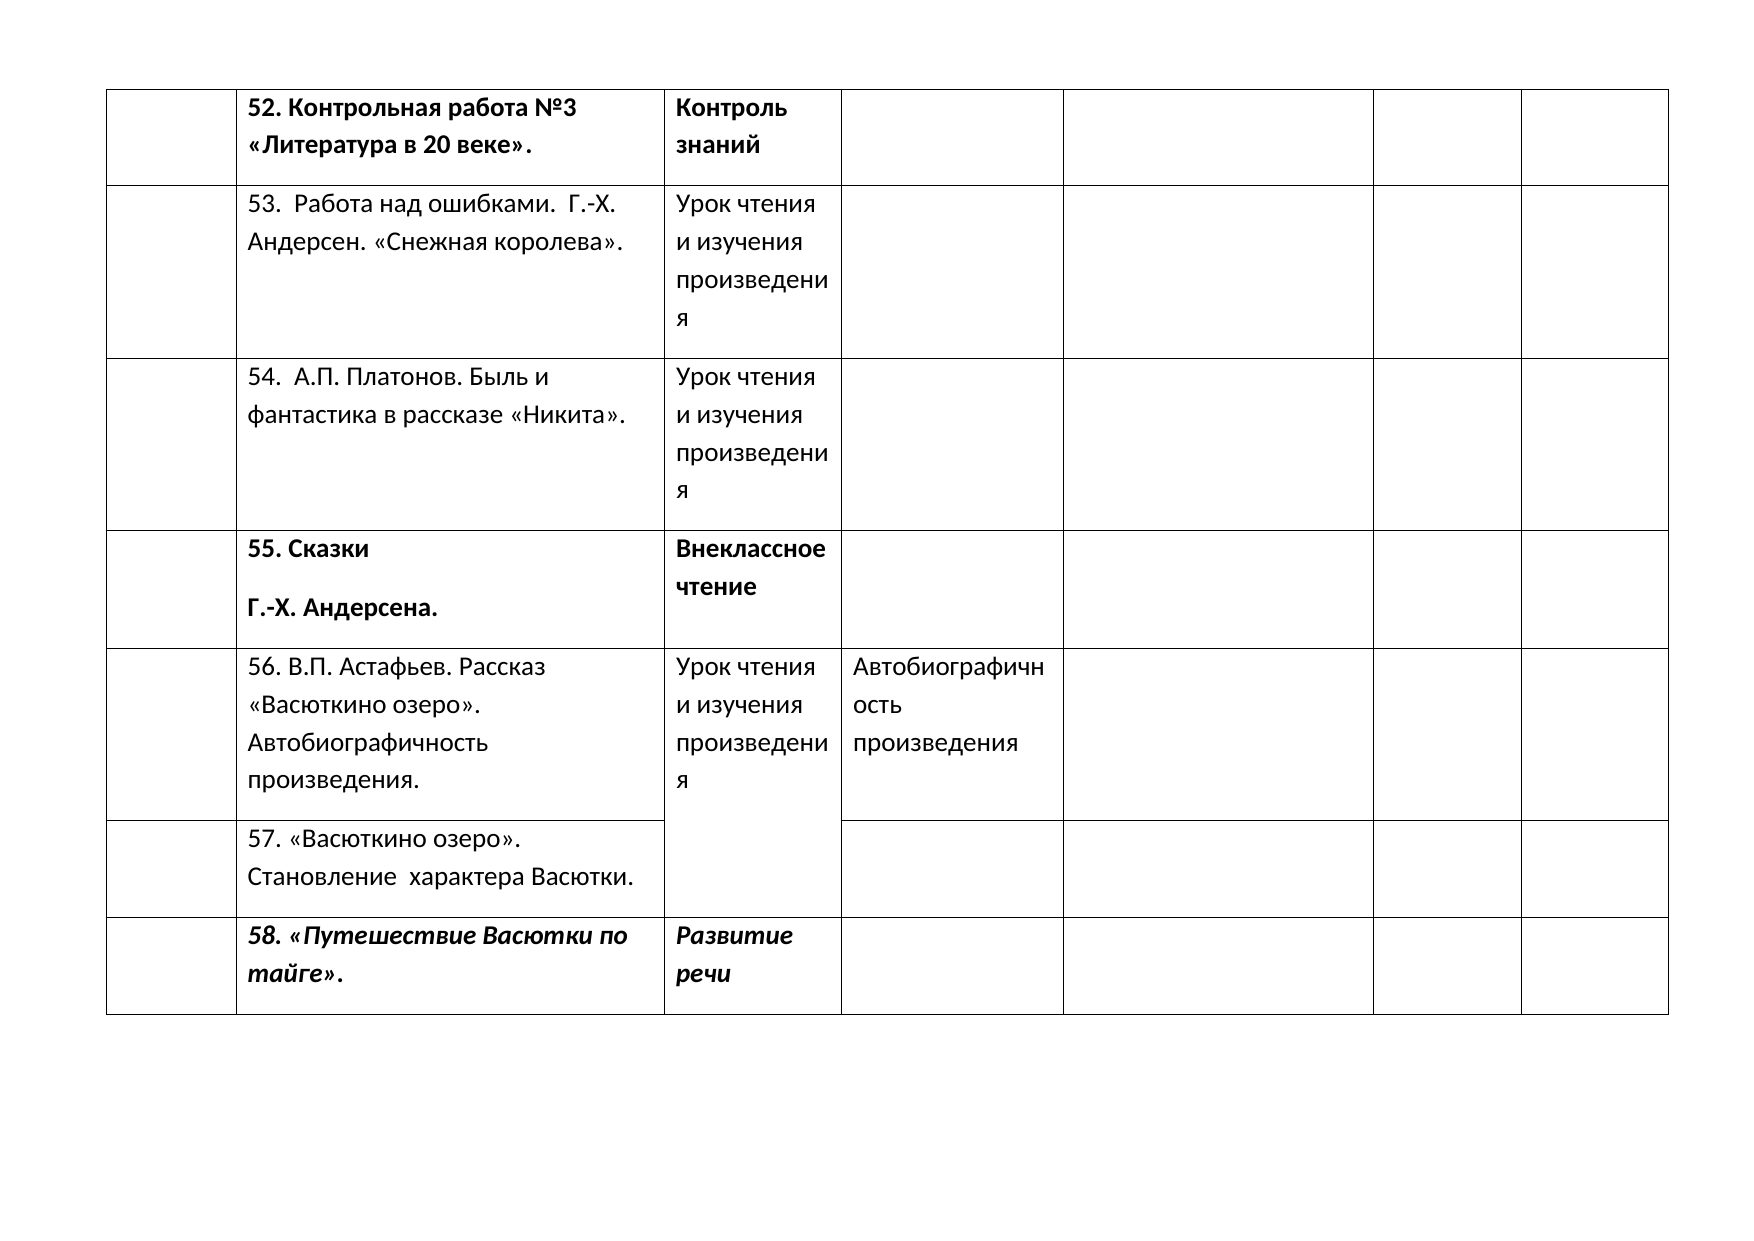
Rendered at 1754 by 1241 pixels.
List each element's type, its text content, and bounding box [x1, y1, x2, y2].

table_cell [1374, 186, 1521, 358]
table_cell [1064, 918, 1373, 1014]
table_cell Развитие речи [665, 918, 841, 1014]
table_cell [1064, 359, 1373, 530]
table_cell [107, 821, 236, 917]
table_cell [1374, 359, 1521, 530]
table_cell [1522, 90, 1668, 185]
table_cell [107, 359, 236, 530]
table_cell 55. Сказки Г.-Х. Андерсена. [237, 531, 664, 648]
table_cell [1522, 649, 1668, 820]
table_cell [107, 649, 236, 820]
table_cell Внеклассное чтение [665, 531, 841, 648]
table_cell [842, 821, 1063, 917]
table_cell [107, 918, 236, 1014]
table_cell Урок чтения и изучения произведения [665, 186, 841, 358]
table_cell [842, 90, 1063, 185]
table_cell Урок чтения и изучения произведения [665, 359, 841, 530]
table_cell [1522, 821, 1668, 917]
table_cell [107, 90, 236, 185]
table_cell 54. А.П. Платонов. Быль и фантастика в рассказе «Никита». [237, 359, 664, 530]
table_cell [107, 186, 236, 358]
table_cell [107, 531, 236, 648]
table_cell 53. Работа над ошибками. Г.-Х. Андерсен. «Снежная королева». [237, 186, 664, 358]
table_cell [842, 186, 1063, 358]
table_cell Контроль знаний [665, 90, 841, 185]
table_cell [1374, 821, 1521, 917]
table_cell [1522, 531, 1668, 648]
table_cell [1064, 531, 1373, 648]
table_cell 56. В.П. Астафьев. Рассказ «Васюткино озеро». Автобиографичность произведения. [237, 649, 664, 820]
table_cell [1374, 918, 1521, 1014]
table_cell Автобиографичность произведения [842, 649, 1063, 820]
table_cell [1374, 531, 1521, 648]
table_cell [1064, 649, 1373, 820]
table_cell Урок чтения и изучения произведения [665, 649, 841, 917]
table_cell [1374, 90, 1521, 185]
table_cell [842, 359, 1063, 530]
table_cell [1522, 186, 1668, 358]
table_cell [842, 918, 1063, 1014]
table_cell 58. «Путешествие Васютки по тайге». [237, 918, 664, 1014]
table_cell [842, 531, 1063, 648]
table_cell 57. «Васюткино озеро». Становление характера Васютки. [237, 821, 664, 917]
table_cell [1522, 918, 1668, 1014]
table_cell [1374, 649, 1521, 820]
table_cell [1064, 90, 1373, 185]
table_cell [1064, 821, 1373, 917]
table_cell 52. Контрольная работа №3 «Литература в 20 веке». [237, 90, 664, 185]
table_cell [1522, 359, 1668, 530]
table_cell [1064, 186, 1373, 358]
